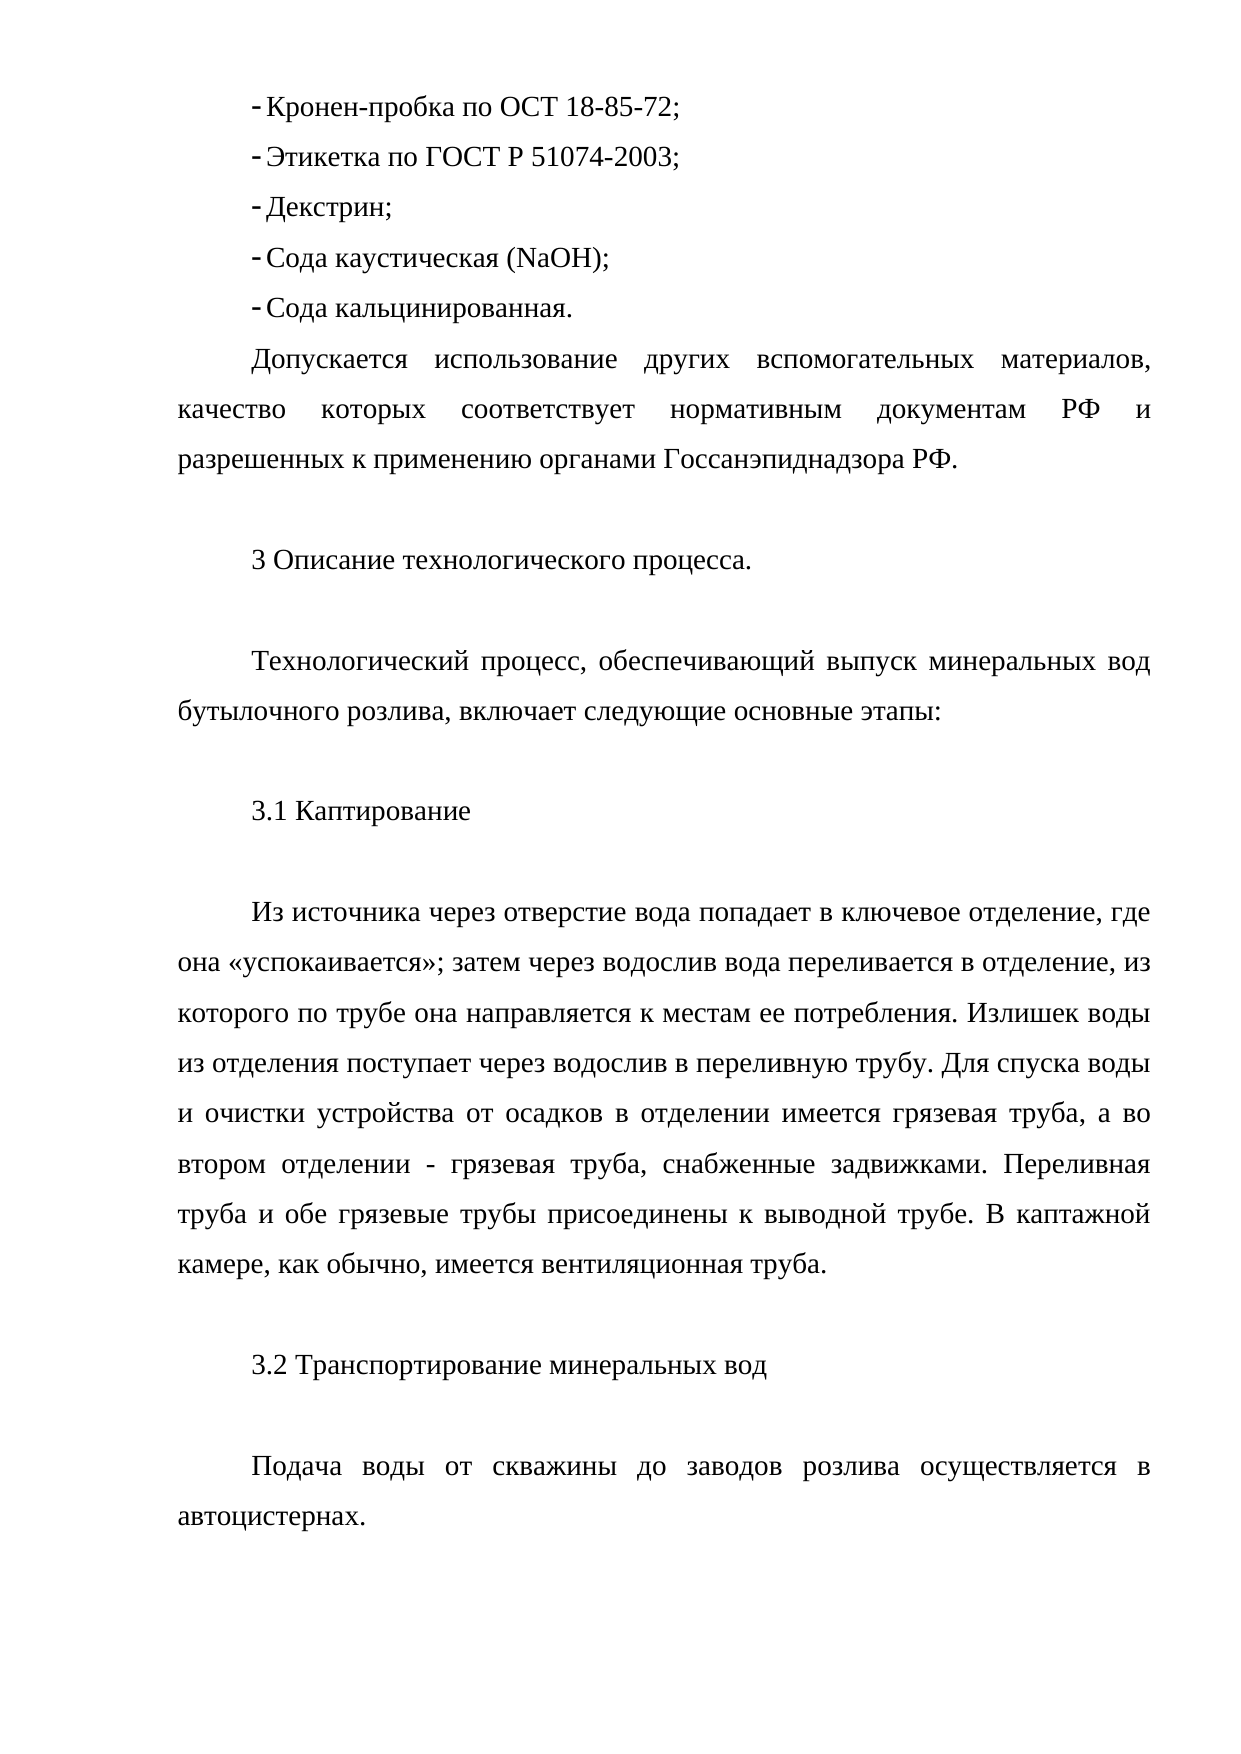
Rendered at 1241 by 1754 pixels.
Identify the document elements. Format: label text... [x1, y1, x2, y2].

text 3.1 Каптирование [177, 793, 1152, 827]
text Технологический процесс, обеспечивающий выпуск минеральных вод бутылочного розлива, включает следующие основные этапы: [177, 643, 1152, 726]
text 3 Описание технологического процесса. [177, 542, 1152, 576]
text Из источника через отверстие вода попадает в ключевое отделение, где она «успокаивается»; затем через водослив вода переливается в отделение, из которого по трубе она направляется к местам ее потребления. Излишек воды из отделения поступает через водослив в переливную трубу. Для спуска воды и очистки устройства от осадков в отделении имеется грязевая труба, а во втором отделении - грязевая труба, снабженные задвижками. Переливная труба и обе грязевые трубы присоединены к выводной трубе. В каптажной камере, как обычно, имеется вентиляционная труба. [177, 894, 1152, 1280]
list Этикетка по ГОСТ Р 51074-2003; [177, 139, 1152, 173]
list Сода кальцинированная. [177, 290, 1152, 324]
list Сода каустическая (NaOH); [177, 240, 1152, 273]
text Допускается использование других вспомогательных материалов, качество которых соответствует нормативным документам РФ и разрешенных к применению органами Госсанэпиднадзора РФ. [177, 341, 1152, 475]
list Декстрин; [177, 189, 1152, 223]
list Кронен-пробка по ОСТ 18-85-72; [177, 89, 1152, 122]
text 3.2 Транспортирование минеральных вод [177, 1347, 1152, 1381]
text Подача воды от скважины до заводов розлива осуществляется в автоцистернах. [177, 1448, 1152, 1531]
